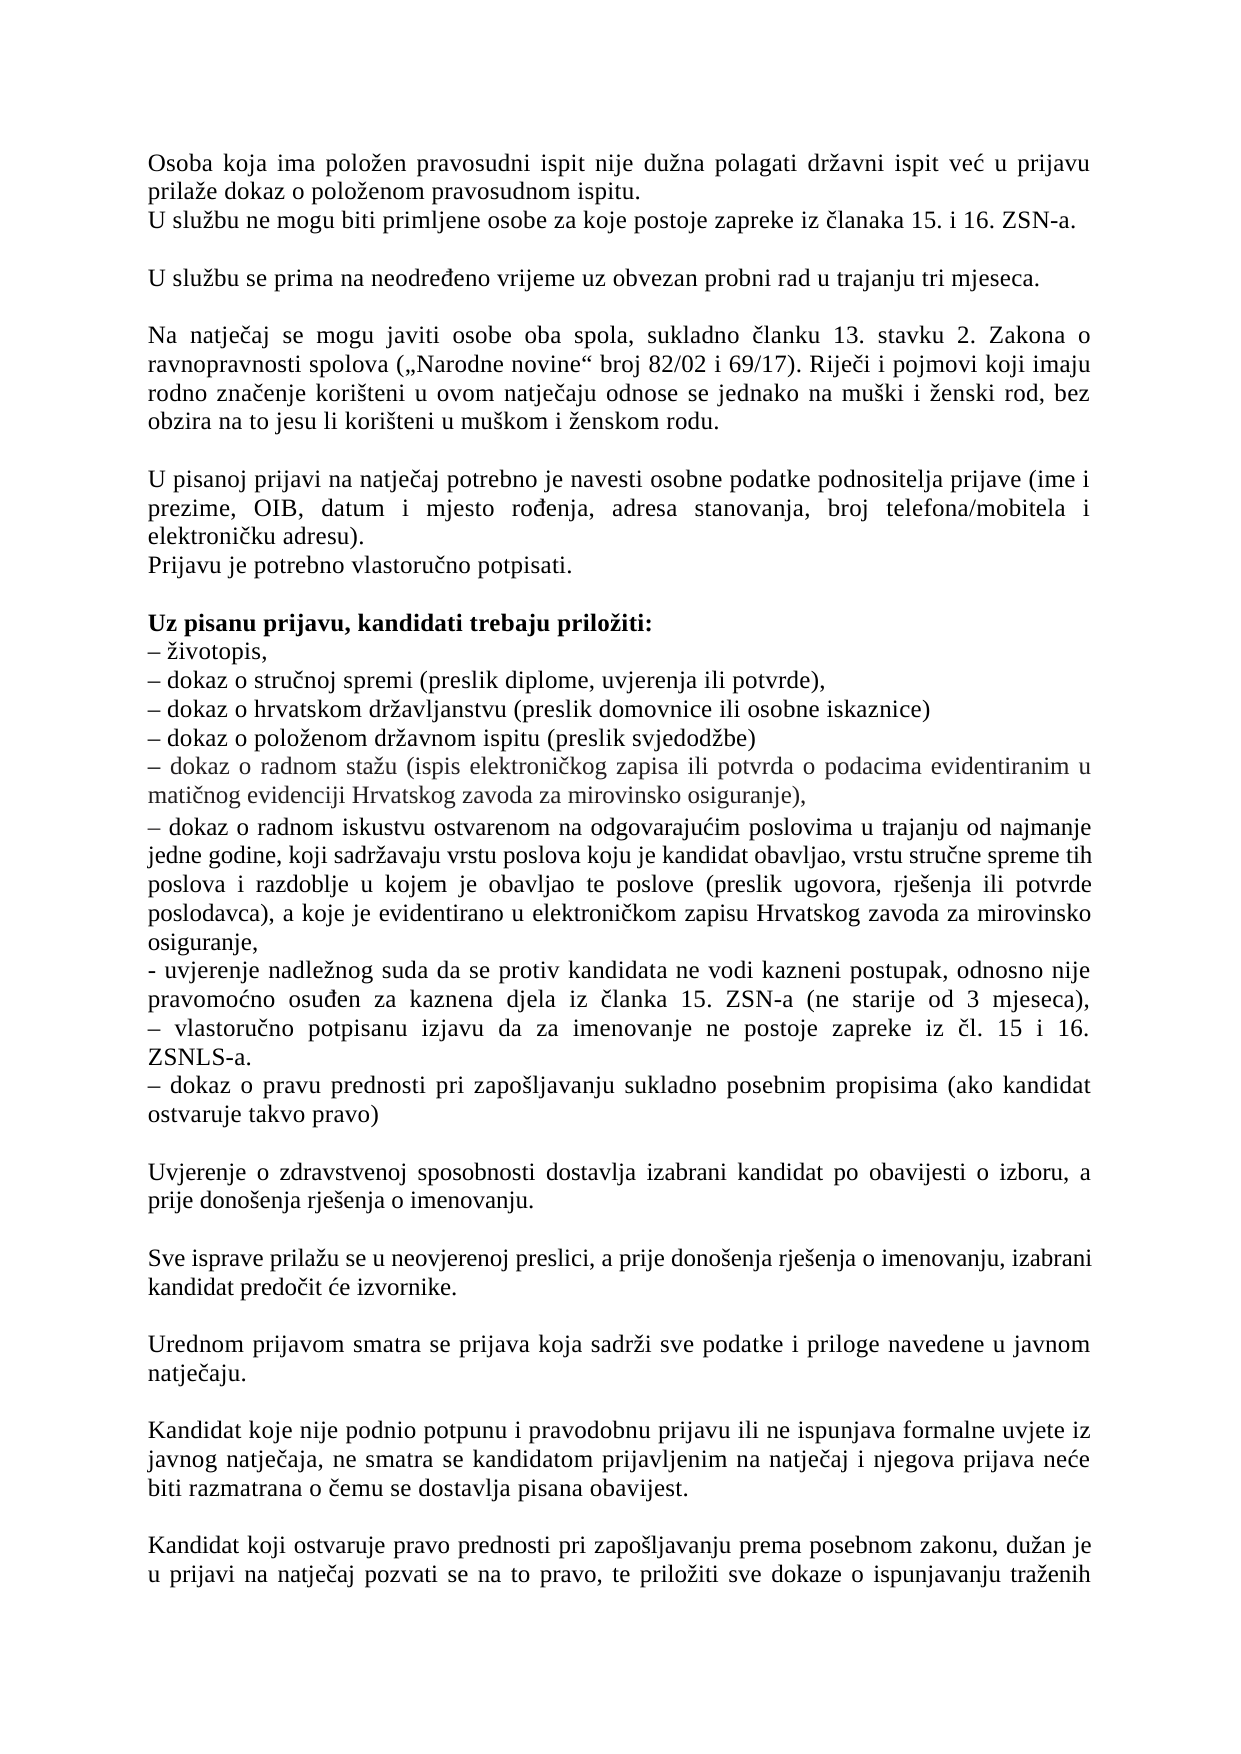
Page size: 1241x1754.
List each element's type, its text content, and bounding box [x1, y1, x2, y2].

text Uvjerenje o zdravstvenoj sposobnosti dostavlja izabrani kandidat po obavijesti o izboru, a prije donošenja rješenja o imenovanju. [148, 1157, 1093, 1214]
text Na natječaj se mogu javiti osobe oba spola, sukladno članku 13. stavku 2. Zakona o ravnopravnosti spolova („Narodne novine“ broj 82/02 i 69/17). Riječi i pojmovi koji imaju rodno značenje korišteni u ovom natječaju odnose se jednako na muški i ženski rod, bez obzira na to jesu li korišteni u muškom i ženskom rodu. [148, 320, 1093, 435]
text Sve isprave prilažu se u neovjerenoj preslici, a prije donošenja rješenja o imenovanju, izabrani kandidat predočit će izvornike. [148, 1243, 1093, 1300]
text U službu se prima na neodređeno vrijeme uz obvezan probni rad u trajanju tri mjeseca. [148, 263, 1093, 291]
text – životopis, [148, 636, 1093, 665]
text – dokaz o radnom iskustvu ostvarenom na odgovarajućim poslovima u trajanju od najmanje jedne godine, koji sadržavaju vrstu poslova koju je kandidat obavljao, vrstu stručne spreme tih poslova i razdoblje u kojem je obavljao te poslove (preslik ugovora, rješenja ili potvrde poslodavca), a koje je evidentirano u elektroničkom zapisu Hrvatskog zavoda za mirovinsko osiguranje, [148, 812, 1093, 955]
text - uvjerenje nadležnog suda da se protiv kandidata ne vodi kazneni postupak, odnosno nije pravomoćno osuđen za kaznena djela iz članka 15. ZSN-a (ne starije od 3 mjeseca), – vlastoručno potpisanu izjavu da za imenovanje ne postoje zapreke iz čl. 15 i 16. ZSNLS-a. [148, 955, 1093, 1070]
text U službu ne mogu biti primljene osobe za koje postoje zapreke iz članaka 15. i 16. ZSN-a. [148, 205, 1093, 234]
text – dokaz o položenom državnom ispitu (preslik svjedodžbe) [148, 723, 1093, 751]
text Urednom prijavom smatra se prijava koja sadrži sve podatke i priloge navedene u javnom natječaju. [148, 1329, 1093, 1387]
text – dokaz o radnom stažu (ispis elektroničkog zapisa ili potvrda o podacima evidentiranim u matičnog evidenciji Hrvatskog zavoda za mirovinsko osiguranje), [148, 751, 1093, 809]
text Osoba koja ima položen pravosudni ispit nije dužna polagati državni ispit već u prijavu prilaže dokaz o položenom pravosudnom ispitu. [148, 148, 1093, 205]
text Kandidat koje nije podnio potpunu i pravodobnu prijavu ili ne ispunjava formalne uvjete iz javnog natječaja, ne smatra se kandidatom prijavljenim na natječaj i njegova prijava neće biti razmatrana o čemu se dostavlja pisana obavijest. [148, 1415, 1093, 1502]
text Uz pisanu prijavu, kandidati trebaju priložiti: [148, 608, 1093, 636]
text – dokaz o hrvatskom državljanstvu (preslik domovnice ili osobne iskaznice) [148, 694, 1093, 723]
text – dokaz o pravu prednosti pri zapošljavanju sukladno posebnim propisima (ako kandidat ostvaruje takvo pravo) [148, 1070, 1093, 1128]
text Prijavu je potrebno vlastoručno potpisati. [148, 550, 1093, 579]
text – dokaz o stručnoj spremi (preslik diplome, uvjerenja ili potvrde), [148, 665, 1093, 694]
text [148, 1530, 1093, 1588]
text U pisanoj prijavi na natječaj potrebno je navesti osobne podatke podnositelja prijave (ime i prezime, OIB, datum i mjesto rođenja, adresa stanovanja, broj telefona/mobitela i elektroničku adresu). [148, 464, 1093, 550]
